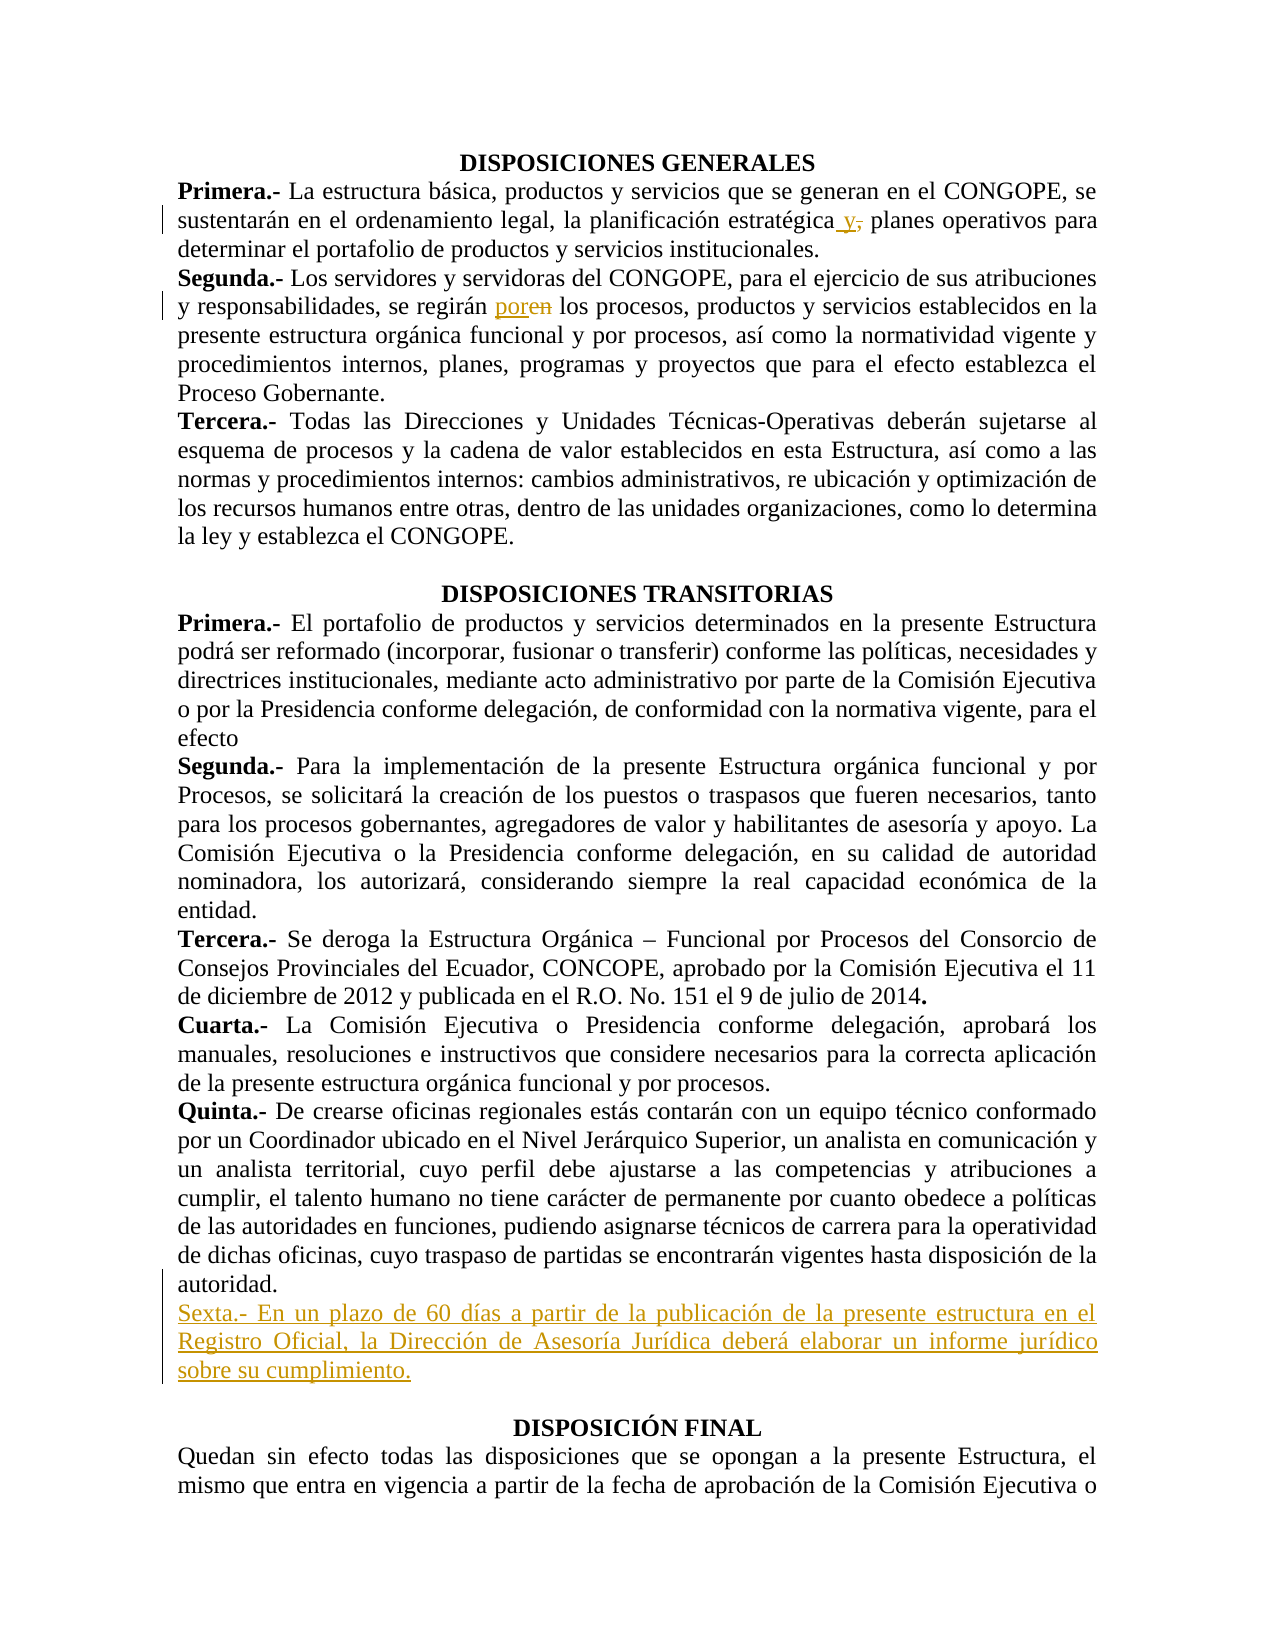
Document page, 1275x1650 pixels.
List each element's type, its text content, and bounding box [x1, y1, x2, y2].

text Primera.- El portafolio de productos y servicios determinados en la presente Estructura podrá ser reformado (incorporar, fusionar o transferir) conforme las políticas, necesidades y directrices institucionales, mediante acto administrativo por parte de la Comisión Ejecutiva o por la Presidencia conforme delegación, de conformidad con la normativa vigente, para el efecto [177, 608, 1098, 751]
text Segunda.- Para la implementación de la presente Estructura orgánica funcional y por Procesos, se solicitará la creación de los puestos o traspasos que fueren necesarios, tanto para los procesos gobernantes, agregadores de valor y habilitantes de asesoría y apoyo. La Comisión Ejecutiva o la Presidencia conforme delegación, en su calidad de autoridad nominadora, los autorizará, considerando siempre la real capacidad económica de la entidad. [177, 751, 1098, 924]
text Tercera.- Todas las Direcciones y Unidades Técnicas-Operativas deberán sujetarse al esquema de procesos y la cadena de valor establecidos en esta Estructura, así como a las normas y procedimientos internos: cambios administrativos, re ubicación y optimización de los recursos humanos entre otras, dentro de las unidades organizaciones, como lo determina la ley y establezca el CONGOPE. [177, 406, 1098, 550]
text Quinta.- De crearse oficinas regionales estás contarán con un equipo técnico conformado por un Coordinador ubicado en el Nivel Jerárquico Superior, un analista en comunicación y un analista territorial, cuyo perfil debe ajustarse a las competencias y atribuciones a cumplir, el talento humano no tiene carácter de permanente por cuanto obedece a políticas de las autoridades en funciones, pudiendo asignarse técnicos de carrera para la operatividad de dichas oficinas, cuyo traspaso de partidas se encontrarán vigentes hasta disposición de la autoridad. [177, 1096, 1098, 1298]
text Primera.- La estructura básica, productos y servicios que se generan en el CONGOPE, se sustentarán en el ordenamiento legal, la planificación estratégica planes operativos para determinar el portafolio de productos y servicios institucionales. [177, 176, 1098, 263]
text Tercera.- Se deroga la Estructura Orgánica – Funcional por Procesos del Consorcio de Consejos Provinciales del Ecuador, CONCOPE, aprobado por la Comisión Ejecutiva el 11 de diciembre de 2012 y publicada en el R.O. No. 151 el 9 de julio de 2014. [177, 924, 1098, 1010]
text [177, 1441, 1098, 1499]
text Segunda.- Los servidores y servidoras del CONGOPE, para el ejercicio de sus atribuciones y responsabilidades, se regirán los procesos, productos y servicios establecidos en la presente estructura orgánica funcional y por procesos, así como la normatividad vigente y procedimientos internos, planes, programas y proyectos que para el efecto establezca el Proceso Gobernante. [177, 263, 1098, 406]
text DISPOSICIÓN FINAL [177, 1413, 1098, 1441]
text Cuarta.- La Comisión Ejecutiva o Presidencia conforme delegación, aprobará los manuales, resoluciones e instructivos que considere necesarios para la correcta aplicación de la presente estructura orgánica funcional y por procesos. [177, 1010, 1098, 1096]
text DISPOSICIONES GENERALES [177, 148, 1098, 176]
text DISPOSICIONES TRANSITORIAS [177, 579, 1098, 608]
